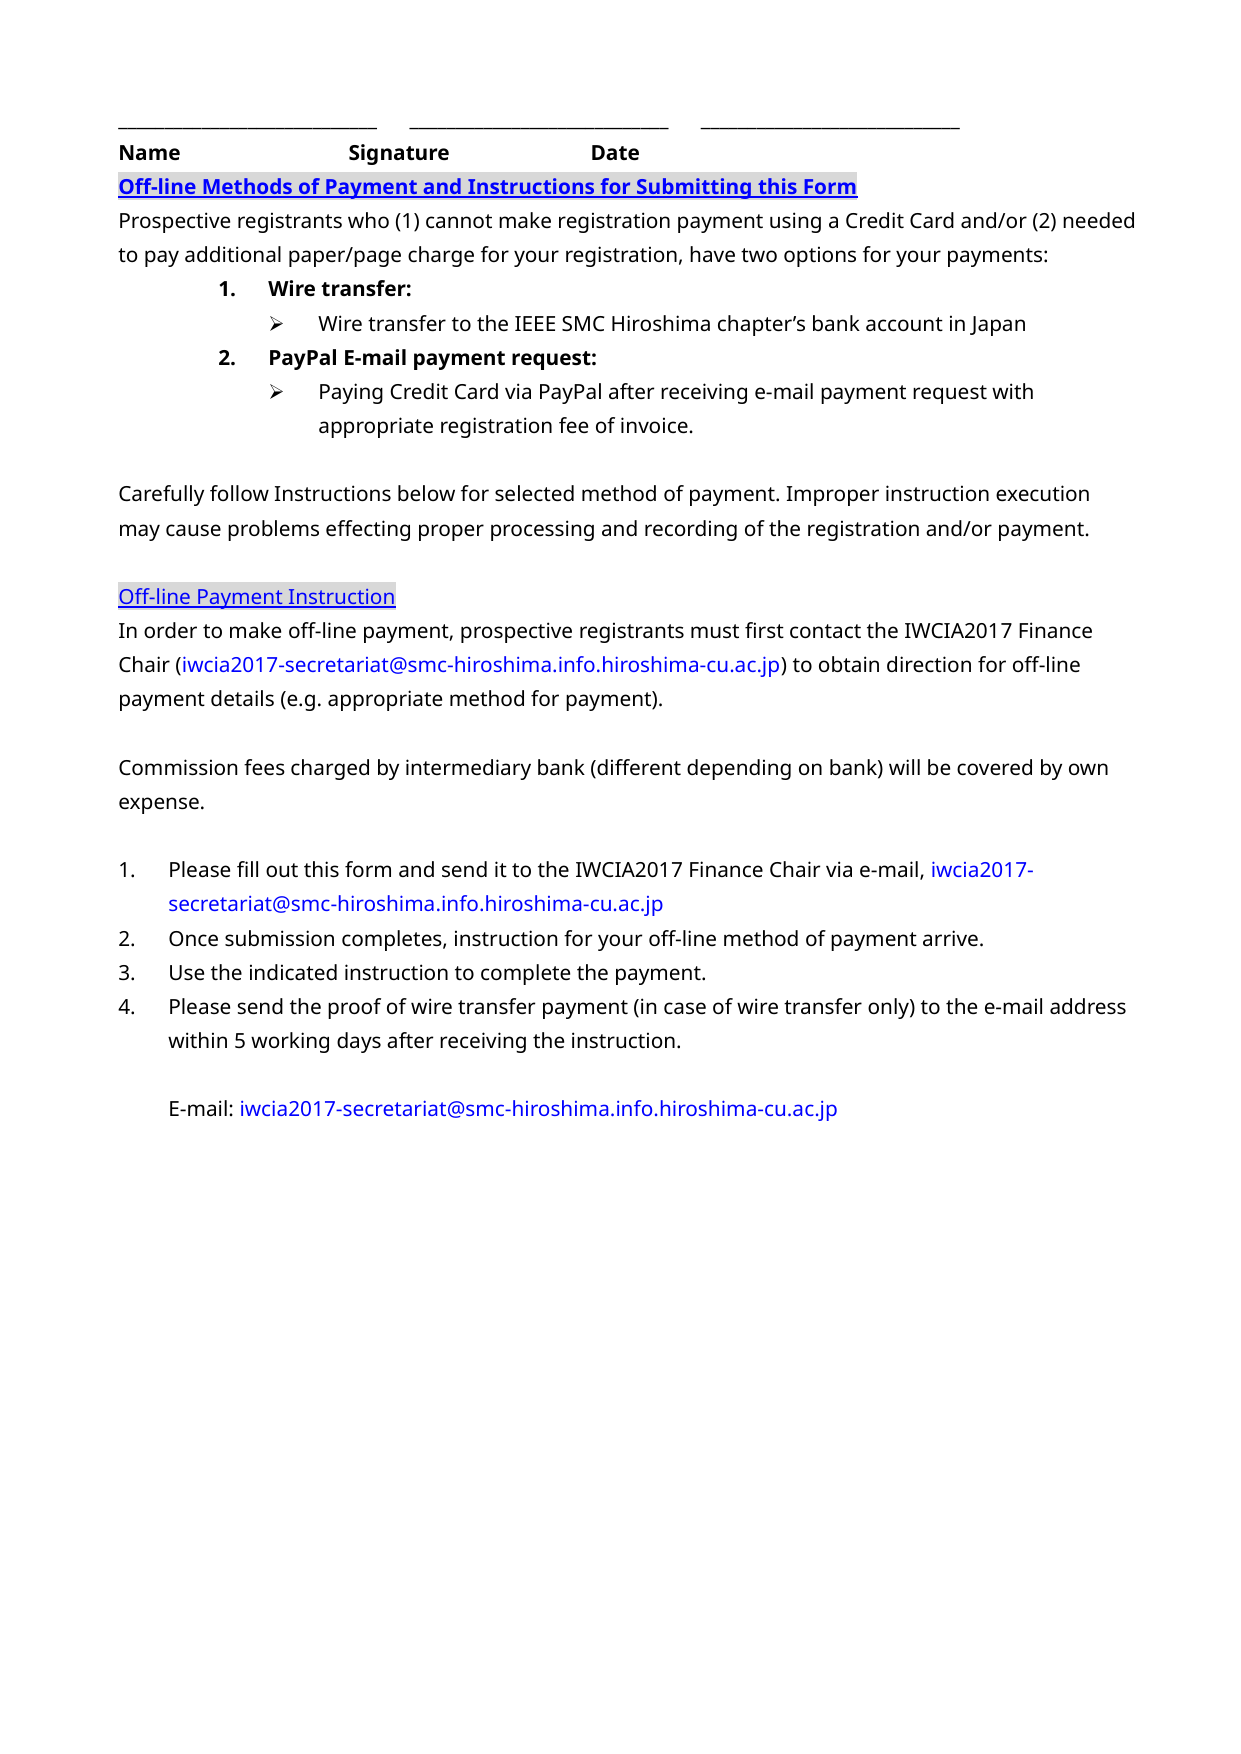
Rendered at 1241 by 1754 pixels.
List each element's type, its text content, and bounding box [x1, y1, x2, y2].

text Carefully follow Instructions below for selected method of payment. Improper instruction execution may cause problems effecting proper processing and recording of the registration and/or payment. [118, 477, 1138, 545]
list Please fill out this form and send it to the IWCIA2017 Finance Chair via e-mail, iwcia2017-secretariat@smc-hiroshima.info.hiroshima-cu.ac.jp [118, 852, 1138, 921]
text Off-line Payment Instruction [118, 579, 1138, 613]
list Use the indicated instruction to complete the payment. [118, 955, 1138, 989]
text Off-line Methods of Payment and Instructions for Submitting this Form [118, 169, 1138, 203]
text Commission fees charged by intermediary bank (different depending on bank) will be covered by own expense. [118, 750, 1138, 818]
text In order to make off-line payment, prospective registrants must first contact the IWCIA2017 Finance Chair (iwcia2017-secretariat@smc-hiroshima.info.hiroshima-cu.ac.jp) to obtain direction for off-line payment details (e.g. appropriate method for payment). [118, 613, 1138, 716]
text Prospective registrants who (1) cannot make registration payment using a Credit Card and/or (2) needed to pay additional paper/page charge for your registration, have two options for your payments: [118, 203, 1138, 272]
text ____________________________ ____________________________ ____________________________ [118, 101, 1138, 135]
list Please send the proof of wire transfer payment (in case of wire transfer only) to the e-mail address within 5 working days after receiving the instruction. [118, 989, 1138, 1057]
text Name Signature Date [118, 135, 1138, 169]
list PayPal E-mail payment request: [218, 340, 1138, 374]
list E-mail: iwcia2017-secretariat@smc-hiroshima.info.hiroshima-cu.ac.jp [168, 1092, 1138, 1126]
list Once submission completes, instruction for your off-line method of payment arrive. [118, 921, 1138, 955]
list Paying Credit Card via PayPal after receiving e-mail payment request with appropriate registration fee of invoice. [268, 374, 1138, 442]
list Wire transfer to the IEEE SMC Hiroshima chapter’s bank account in Japan [268, 306, 1138, 340]
list Wire transfer: [218, 272, 1138, 306]
